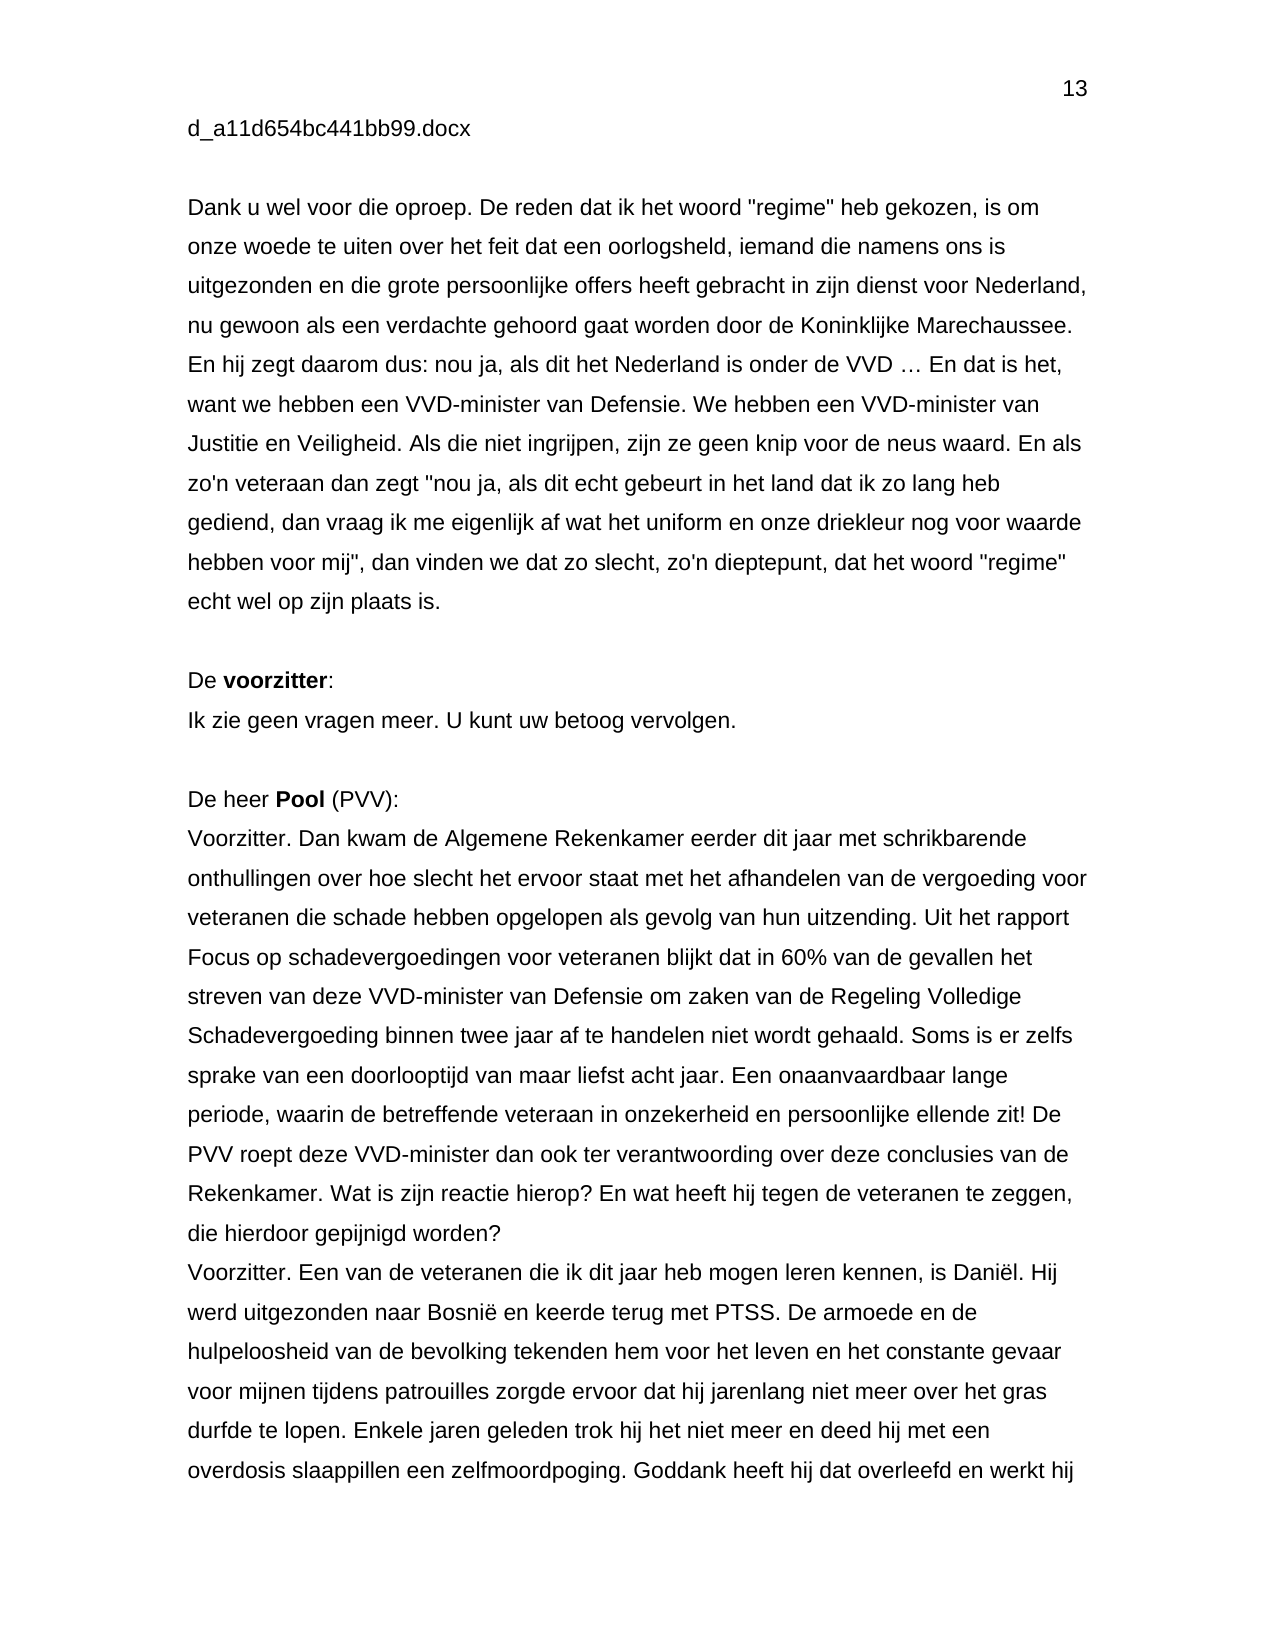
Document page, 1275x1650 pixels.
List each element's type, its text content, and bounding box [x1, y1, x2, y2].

text De voorzitter: [187, 667, 1087, 693]
text Voorzitter. Dan kwam de Algemene Rekenkamer eerder dit jaar met schrikbarende onthullingen over hoe slecht het ervoor staat met het afhandelen van de vergoeding voor veteranen die schade hebben opgelopen als gevolg van hun uitzending. Uit het rapport Focus op schadevergoedingen voor veteranen blijkt dat in 60% van de gevallen het streven van deze VVD-minister van Defensie om zaken van de Regeling Volledige Schadevergoeding binnen twee jaar af te handelen niet wordt gehaald. Soms is er zelfs sprake van een doorlooptijd van maar liefst acht jaar. Een onaanvaardbaar lange periode, waarin de betreffende veteraan in onzekerheid en persoonlijke ellende zit! De PVV roept deze VVD-minister dan ook ter verantwoording over deze conclusies van de Rekenkamer. Wat is zijn reactie hierop? En wat heeft hij tegen de veteranen te zeggen, die hierdoor gepijnigd worden? [187, 825, 1087, 1246]
text Dank u wel voor die oproep. De reden dat ik het woord "regime" heb gekozen, is om onze woede te uiten over het feit dat een oorlogsheld, iemand die namens ons is uitgezonden en die grote persoonlijke offers heeft gebracht in zijn dienst voor Nederland, nu gewoon als een verdachte gehoord gaat worden door de Koninklijke Marechaussee. En hij zegt daarom dus: nou ja, als dit het Nederland is onder de VVD … En dat is het, want we hebben een VVD-minister van Defensie. We hebben een VVD-minister van Justitie en Veiligheid. Als die niet ingrijpen, zijn ze geen knip voor de neus waard. En als zo'n veteraan dan zegt "nou ja, als dit echt gebeurt in het land dat ik zo lang heb gediend, dan vraag ik me eigenlijk af wat het uniform en onze driekleur nog voor waarde hebben voor mij", dan vinden we dat zo slecht, zo'n dieptepunt, dat het woord "regime" echt wel op zijn plaats is. [187, 193, 1087, 614]
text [187, 1259, 1087, 1483]
text Ik zie geen vragen meer. U kunt uw betoog vervolgen. [187, 707, 1087, 733]
text De heer Pool (PVV): [187, 786, 1087, 812]
